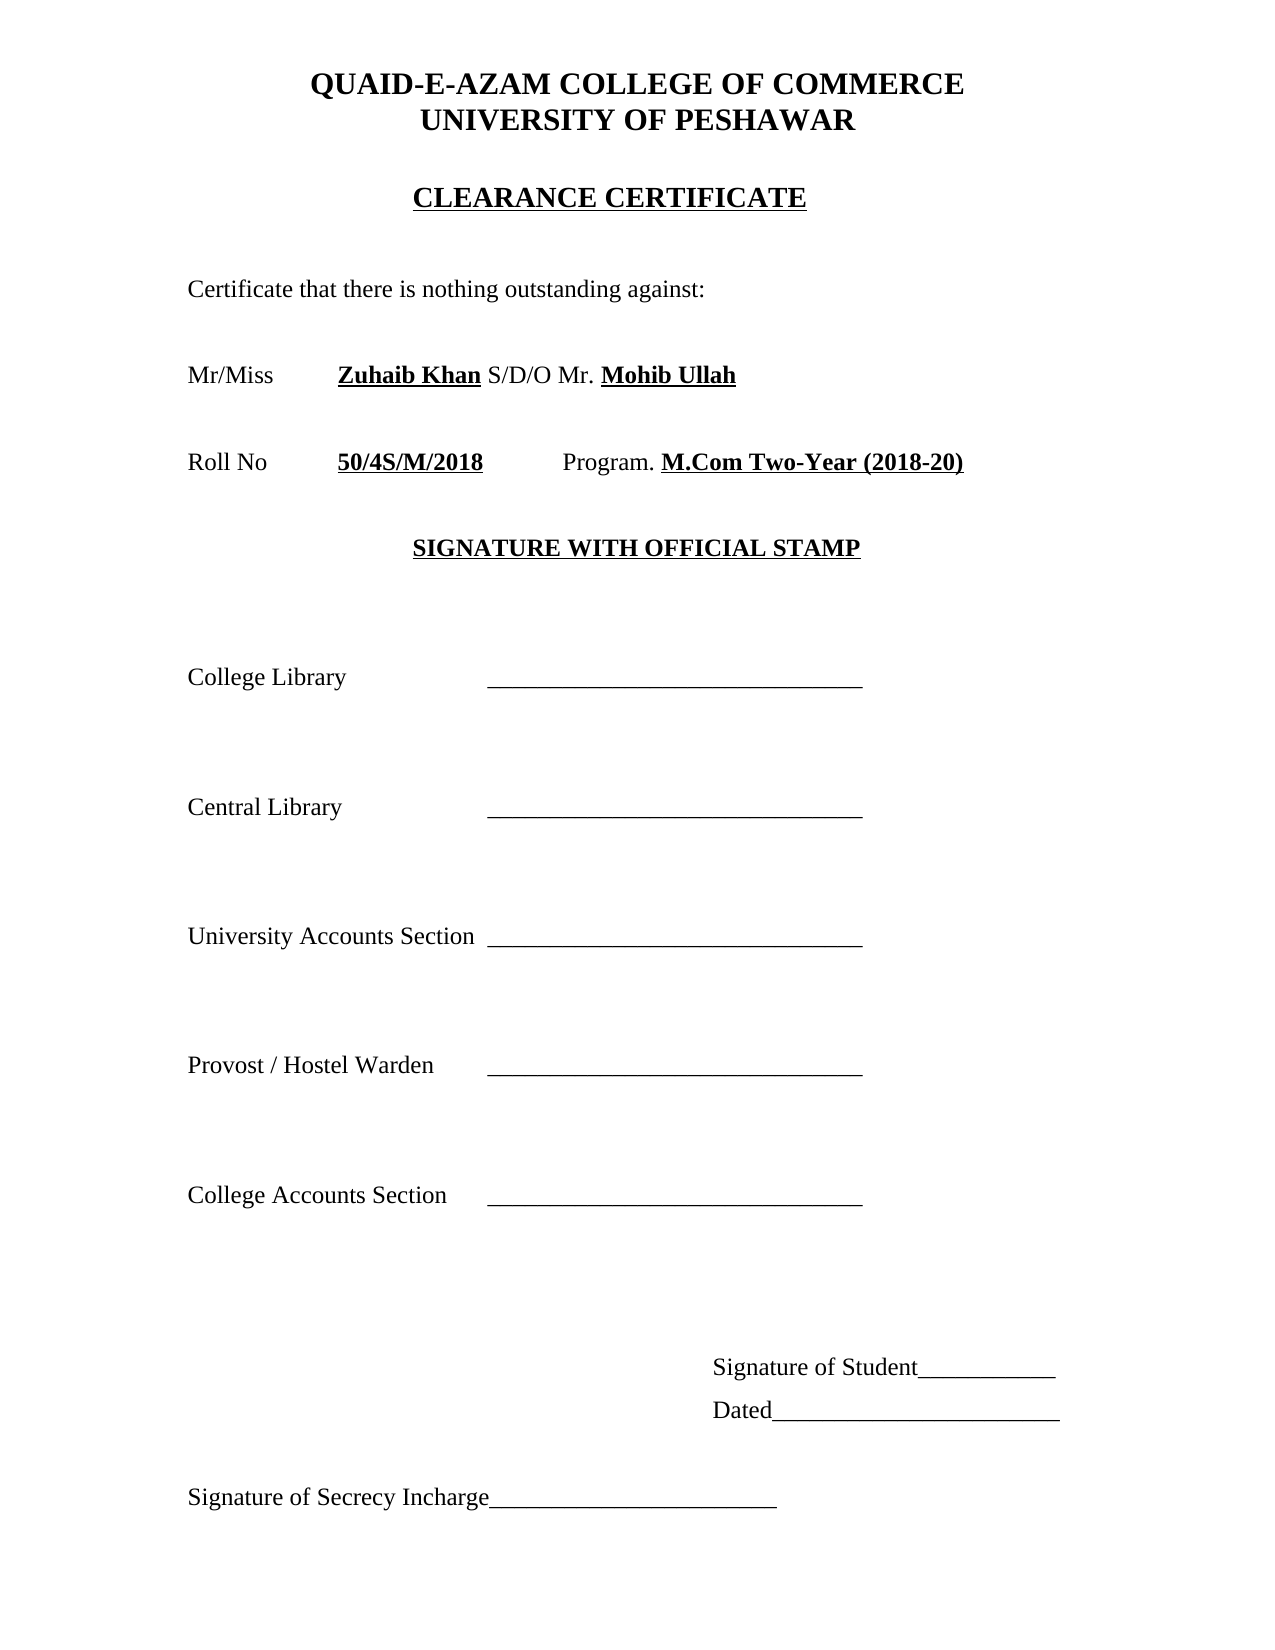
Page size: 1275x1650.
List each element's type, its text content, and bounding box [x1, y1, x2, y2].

text Signature of Student___________ [637, 1352, 1087, 1381]
text College Accounts Section ______________________________ [187, 1180, 1087, 1208]
text Certificate that there is nothing outstanding against: [187, 274, 1087, 303]
text Provost / Hostel Warden ______________________________ [187, 1050, 1087, 1079]
text Dated_______________________ [187, 1395, 1087, 1424]
text Signature of Secrecy Incharge_______________________ [187, 1482, 1087, 1510]
text Mr/Miss Zuhaib Khan S/D/O Mr. Mohib Ullah [187, 360, 1087, 389]
text Central Library ______________________________ [187, 792, 1087, 820]
text College Library ______________________________ [187, 662, 1087, 691]
text QUAID-E-AZAM COLLEGE OF COMMERCE [187, 66, 1087, 102]
text UNIVERSITY OF PESHAWAR [187, 102, 1087, 137]
text SIGNATURE WITH OFFICIAL STAMP [337, 533, 1087, 562]
text Roll No 50/4S/M/2018 Program. M.Com Two-Year (2018-20) [187, 447, 1087, 475]
text University Accounts Section ______________________________ [187, 921, 1087, 950]
text CLEARANCE CERTIFICATE [412, 181, 1087, 214]
